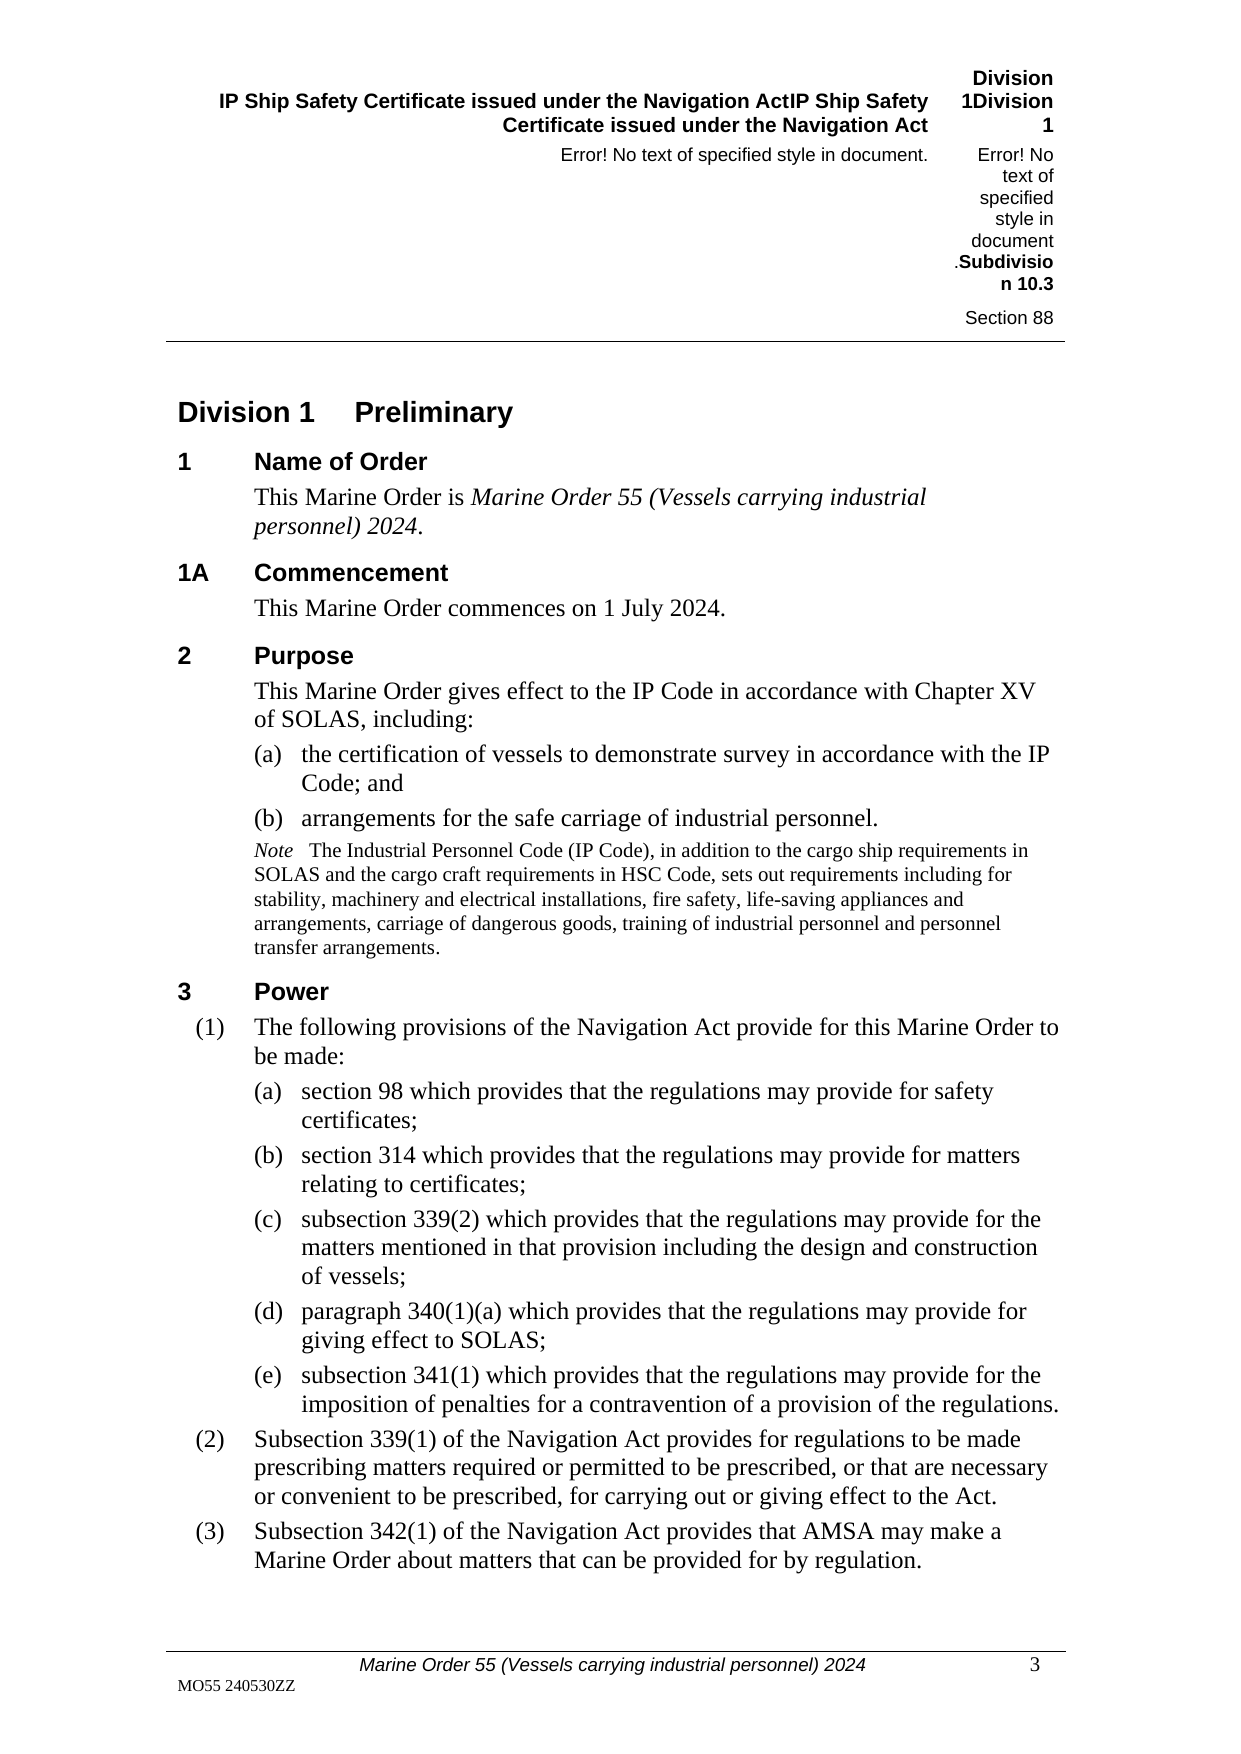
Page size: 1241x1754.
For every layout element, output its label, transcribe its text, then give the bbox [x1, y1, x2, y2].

text (b) section 314 which provides that the regulations may provide for matters relating to certificates; [254, 1140, 1063, 1197]
subtitle 1A Commencement [177, 558, 1063, 587]
text (1) The following provisions of the Navigation Act provide for this Marine Order to be made: [148, 1012, 1063, 1070]
text (a) the certification of vessels to demonstrate survey in accordance with the IP Code; and [254, 739, 1063, 797]
text (d) paragraph 340(1)(a) which provides that the regulations may provide for giving effect to SOLAS; [254, 1296, 1063, 1354]
text This Marine Order gives effect to the IP Code in accordance with Chapter XV of SOLAS, including: [148, 676, 1063, 733]
text Division 1 Preliminary [177, 395, 1063, 428]
text This Marine Order is Marine Order 55 (Vessels carrying industrial personnel) 2024. [148, 482, 1063, 539]
subtitle 2 Purpose [177, 641, 1063, 669]
text This Marine Order commences on 1 July 2024. [148, 593, 1063, 622]
text Note The Industrial Personnel Code (IP Code), in addition to the cargo ship requirements in SOLAS and the cargo craft requirements in HSC Code, sets out requirements including for stability, machinery and electrical installations, fire safety, life-saving appliances and arrangements, carriage of dangerous goods, training of industrial personnel and personnel transfer arrangements. [254, 838, 1063, 959]
text (3) Subsection 342(1) of the Navigation Act provides that AMSA may make a Marine Order about matters that can be provided for by regulation. [148, 1516, 1063, 1574]
text (2) Subsection 339(1) of the Navigation Act provides for regulations to be made prescribing matters required or permitted to be prescribed, or that are necessary or convenient to be prescribed, for carrying out or giving effect to the Act. [148, 1424, 1063, 1510]
text (e) subsection 341(1) which provides that the regulations may provide for the imposition of penalties for a contravention of a provision of the regulations. [254, 1360, 1063, 1417]
text (b) arrangements for the safe carriage of industrial personnel. [254, 803, 1063, 832]
subtitle 3 Power [177, 977, 1063, 1006]
text (c) subsection 339(2) which provides that the regulations may provide for the matters mentioned in that provision including the design and construction of vessels; [254, 1204, 1063, 1290]
text (a) section 98 which provides that the regulations may provide for safety certificates; [254, 1076, 1063, 1134]
subtitle 1 Name of Order [177, 447, 1063, 476]
